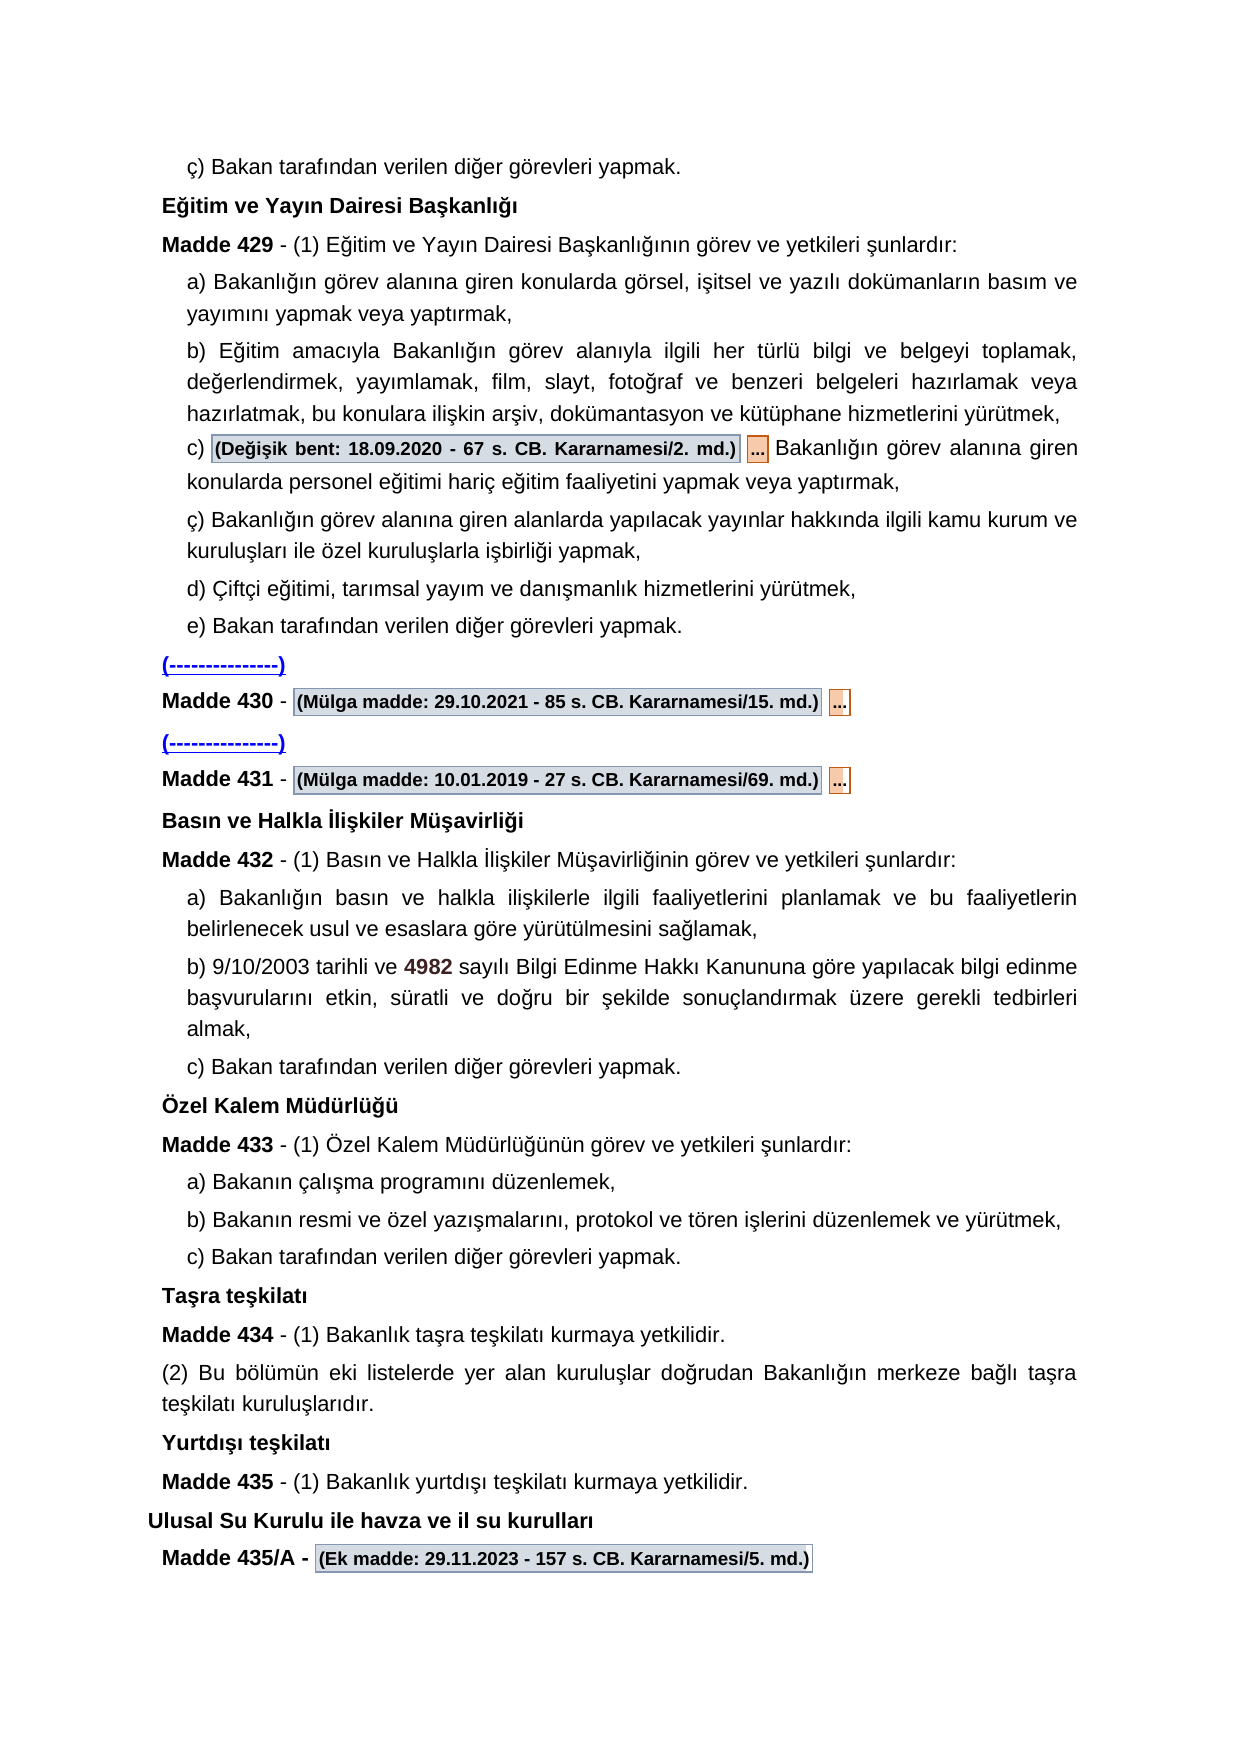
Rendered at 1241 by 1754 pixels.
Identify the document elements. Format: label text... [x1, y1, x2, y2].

text a) Bakanın çalışma programını düzenlemek, [187, 1163, 1078, 1194]
text Basın ve Halkla İlişkiler Müşavirliği [162, 802, 1078, 833]
text Madde 435 - (1) Bakanlık yurtdışı teşkilatı kurmaya yetkilidir. [162, 1463, 1078, 1494]
text d) Çiftçi eğitimi, tarımsal yayım ve danışmanlık hizmetlerini yürütmek, [187, 569, 1078, 601]
text Madde 429 - (1) Eğitim ve Yayın Dairesi Başkanlığının görev ve yetkileri şunlardır: [162, 226, 1078, 257]
text Madde 430 - (Mülga madde: 29.10.2021 - 85 s. CB. Kararnamesi/15. md.) ... [162, 685, 1078, 716]
text c) Bakan tarafından verilen diğer görevleri yapmak. [187, 1048, 1078, 1079]
text Özel Kalem Müdürlüğü [162, 1087, 1078, 1118]
text c) Bakan tarafından verilen diğer görevleri yapmak. [187, 1238, 1078, 1269]
text Yurtdışı teşkilatı [162, 1424, 1078, 1455]
text Eğitim ve Yayın Dairesi Başkanlığı [162, 187, 1078, 218]
text ç) Bakanlığın görev alanına giren alanlarda yapılacak yayınlar hakkında ilgili kamu kurum ve kuruluşları ile özel kuruluşlarla işbirliği yapmak, [187, 501, 1078, 563]
text Madde 431 - (Mülga madde: 10.01.2019 - 27 s. CB. Kararnamesi/69. md.) ... [162, 763, 1078, 794]
text a) Bakanlığın görev alanına giren konularda görsel, işitsel ve yazılı dokümanların basım ve yayımını yapmak veya yaptırmak, [187, 263, 1078, 326]
text b) Eğitim amacıyla Bakanlığın görev alanıyla ilgili her türlü bilgi ve belgeyi toplamak, değerlendirmek, yayımlamak, film, slayt, fotoğraf ve benzeri belgeleri hazırlamak veya hazırlatmak, bu konulara ilişkin arşiv, dokümantasyon ve kütüphane hizmetlerini yürütmek, [187, 332, 1078, 426]
text ç) Bakan tarafından verilen diğer görevleri yapmak. [187, 148, 1078, 179]
text Ulusal Su Kurulu ile havza ve il su kurulları [148, 1502, 1093, 1533]
text Madde 433 - (1) Özel Kalem Müdürlüğünün görev ve yetkileri şunlardır: [162, 1126, 1078, 1157]
text Madde 434 - (1) Bakanlık taşra teşkilatı kurmaya yetkilidir. [162, 1316, 1078, 1348]
text (---------------) [162, 646, 1078, 677]
text b) Bakanın resmi ve özel yazışmalarını, protokol ve tören işlerini düzenlemek ve yürütmek, [187, 1201, 1078, 1232]
text Madde 432 - (1) Basın ve Halkla İlişkiler Müşavirliğinin görev ve yetkileri şunlardır: [162, 841, 1078, 873]
text c) (Değişik bent: 18.09.2020 - 67 s. CB. Kararnamesi/2. md.) ... Bakanlığın görev alanına giren konularda personel eğitimi hariç eğitim faaliyetini yapmak veya yaptırmak, [187, 432, 1078, 494]
text a) Bakanlığın basın ve halkla ilişkilerle ilgili faaliyetlerini planlamak ve bu faaliyetlerin belirlenecek usul ve esaslara göre yürütülmesini sağlamak, [187, 879, 1078, 941]
text b) 9/10/2003 tarihli ve 4982 sayılı Bilgi Edinme Hakkı Kanununa göre yapılacak bilgi edinme başvurularını etkin, süratli ve doğru bir şekilde sonuçlandırmak üzere gerekli tedbirleri almak, [187, 948, 1078, 1041]
text Madde 435/A - (Ek madde: 29.11.2023 - 157 s. CB. Kararnamesi/5. md.) [162, 1541, 1078, 1573]
text (---------------) [162, 724, 1078, 755]
text e) Bakan tarafından verilen diğer görevleri yapmak. [187, 607, 1078, 638]
text Taşra teşkilatı [162, 1277, 1078, 1308]
text (2) Bu bölümün eki listelerde yer alan kuruluşlar doğrudan Bakanlığın merkeze bağlı taşra teşkilatı kuruluşlarıdır. [162, 1354, 1078, 1416]
